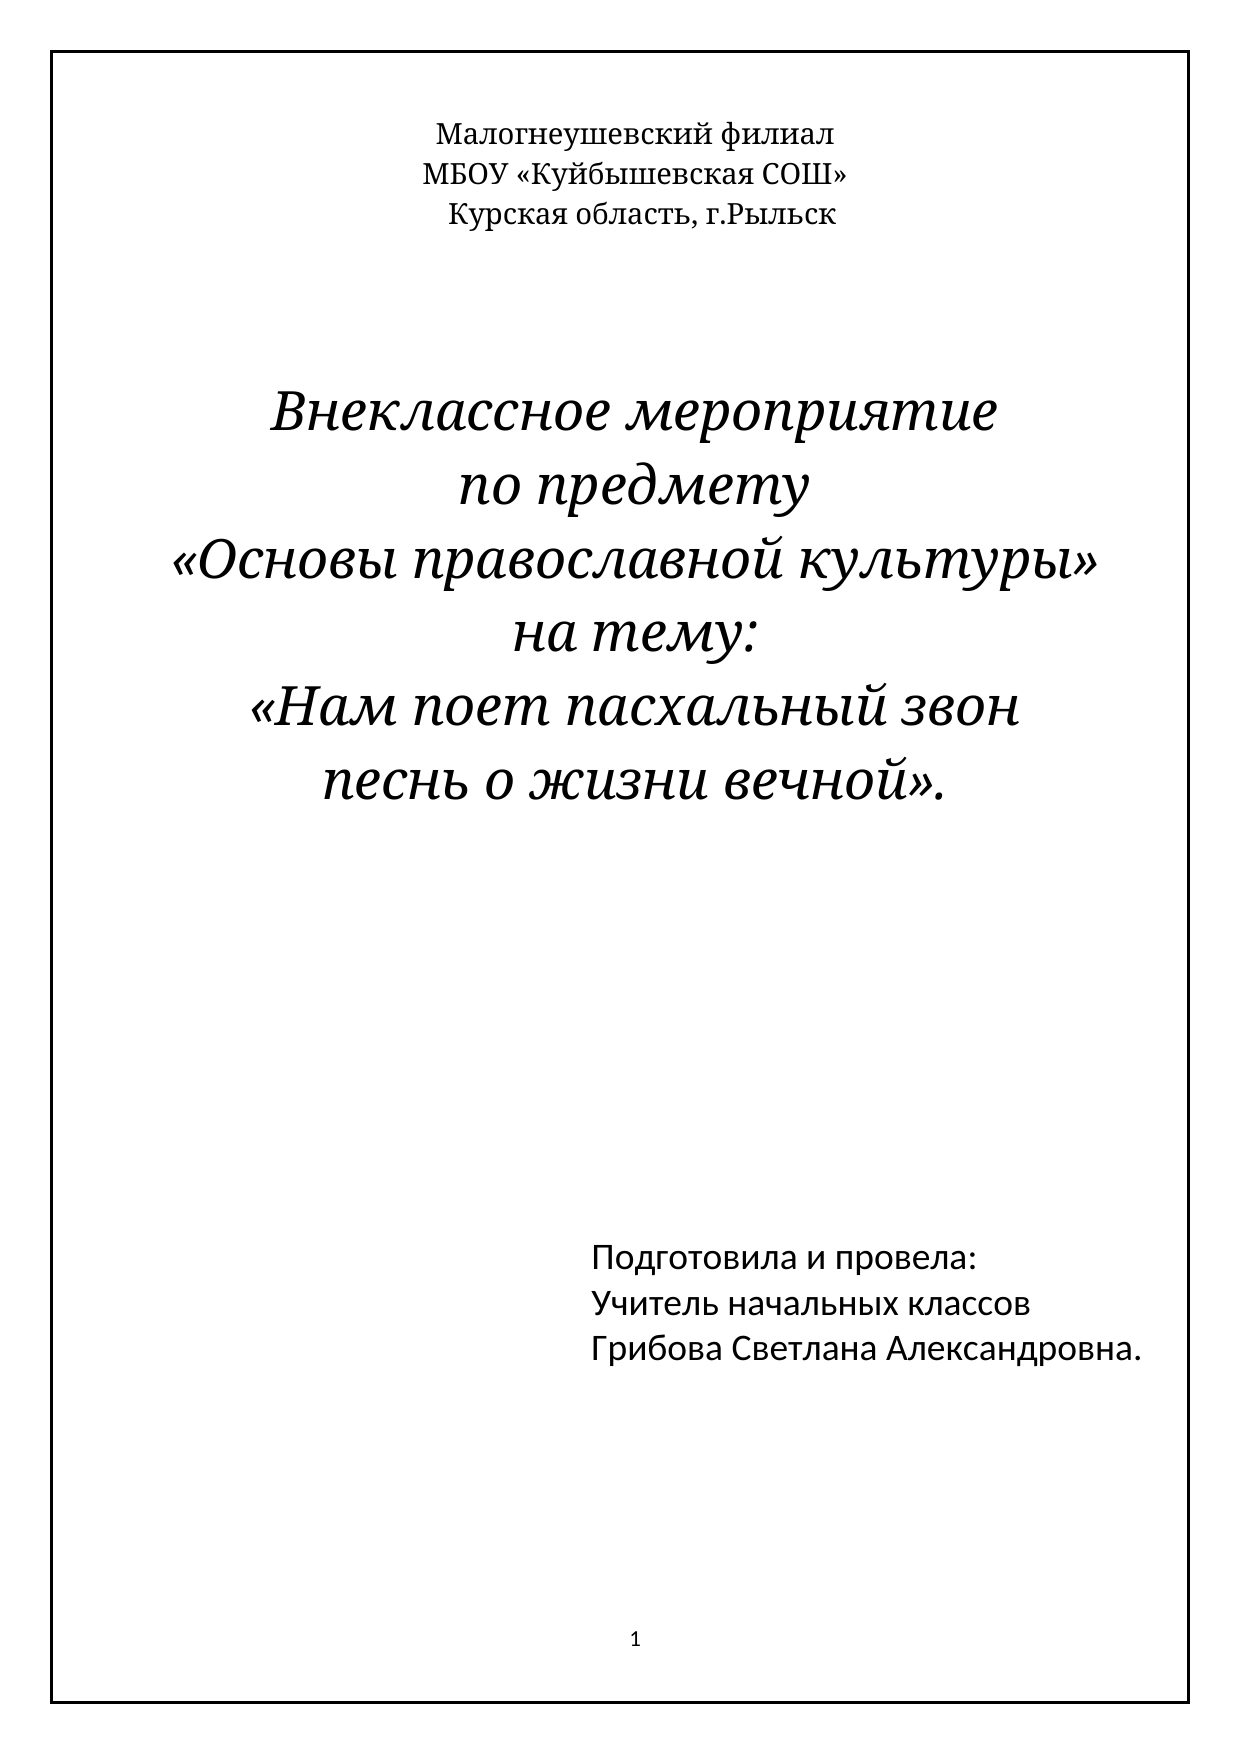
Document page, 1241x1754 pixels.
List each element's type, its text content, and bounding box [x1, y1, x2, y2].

text по предмету [118, 446, 1152, 520]
text Учитель начальных классов [118, 1278, 1152, 1324]
text Грибова Светлана Александровна. [118, 1324, 1152, 1370]
text МБОУ «Куйбышевская СОШ» [118, 153, 1152, 193]
text Курская область, г.Рыльск [118, 193, 1152, 233]
text Малогнеушевский филиал [118, 113, 1152, 153]
text «Нам поет пасхальный звон [118, 668, 1152, 741]
text песнь о жизни вечной». [118, 741, 1152, 815]
text Внеклассное мероприятие [118, 373, 1152, 446]
text «Основы православной культуры» [118, 520, 1152, 594]
text Подготовила и провела: [118, 1233, 1152, 1278]
text на тему: [118, 594, 1152, 668]
